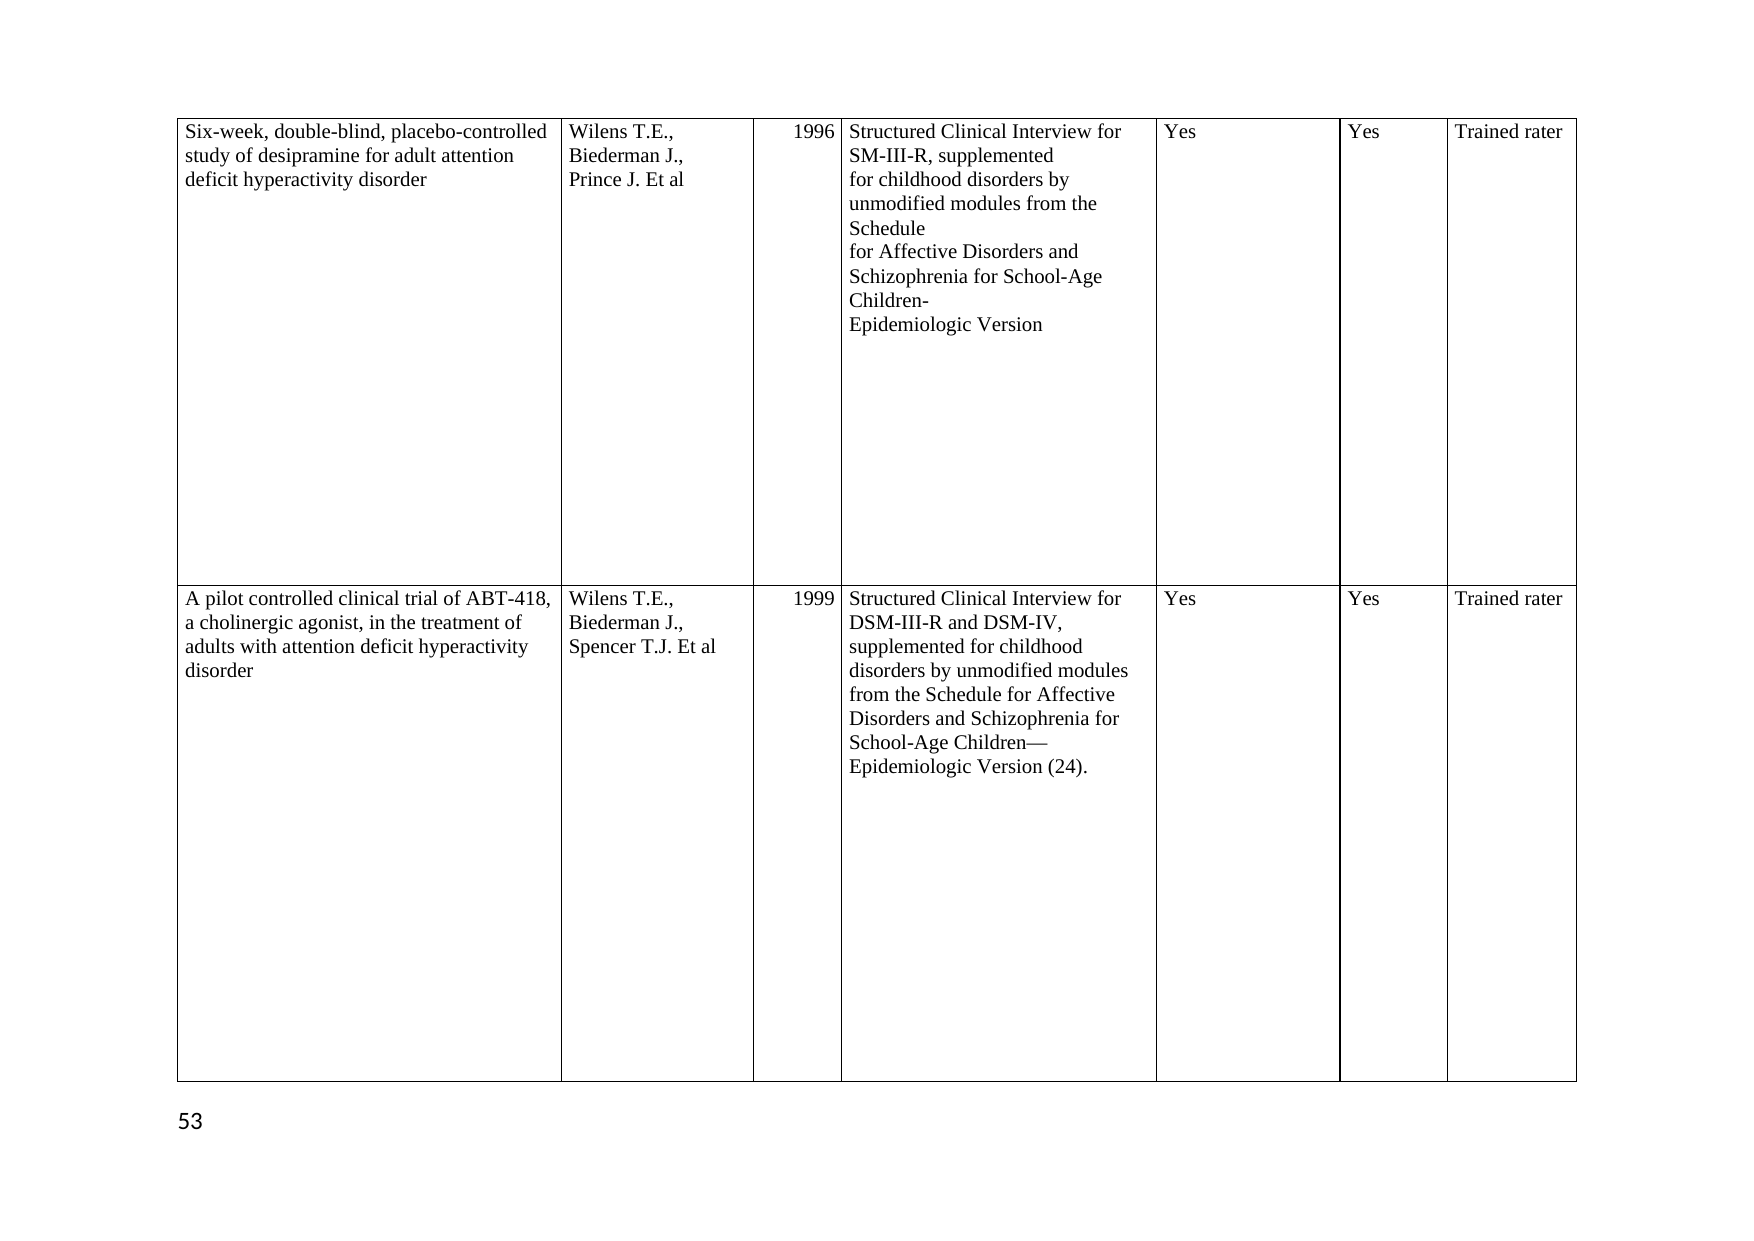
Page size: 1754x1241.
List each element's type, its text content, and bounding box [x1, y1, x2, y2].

table_cell Yes [1341, 586, 1447, 1081]
table_cell Yes [1157, 586, 1339, 1081]
table_cell Structured Clinical Interview for SM-III-R, supplemented for childhood disorders by unmodified modules from the Schedule for Affective Disorders and Schizophrenia for School-Age Children- Epidemiologic Version [842, 119, 1156, 585]
table_cell Trained rater [1448, 586, 1576, 1081]
table_cell Wilens T.E., Biederman J., Spencer T.J. Et al [562, 586, 753, 1081]
table_cell 1996 [754, 119, 841, 585]
table_cell Structured Clinical Interview for DSM-III-R and DSM-IV, supplemented for childhood disorders by unmodified modules from the Schedule for Affective Disorders and Schizophrenia for School-Age Children—Epidemiologic Version (24). [842, 586, 1156, 1081]
table_cell Wilens T.E., Biederman J., Prince J. Et al [562, 119, 753, 585]
table_cell Yes [1341, 119, 1447, 585]
table_cell Six-week, double-blind, placebo-controlled study of desipramine for adult attention deficit hyperactivity disorder [178, 119, 561, 585]
table_cell A pilot controlled clinical trial of ABT-418, a cholinergic agonist, in the treatment of adults with attention deficit hyperactivity disorder [178, 586, 561, 1081]
table_cell Trained rater [1448, 119, 1576, 585]
table_cell Yes [1157, 119, 1339, 585]
table_cell 1999 [754, 586, 841, 1081]
